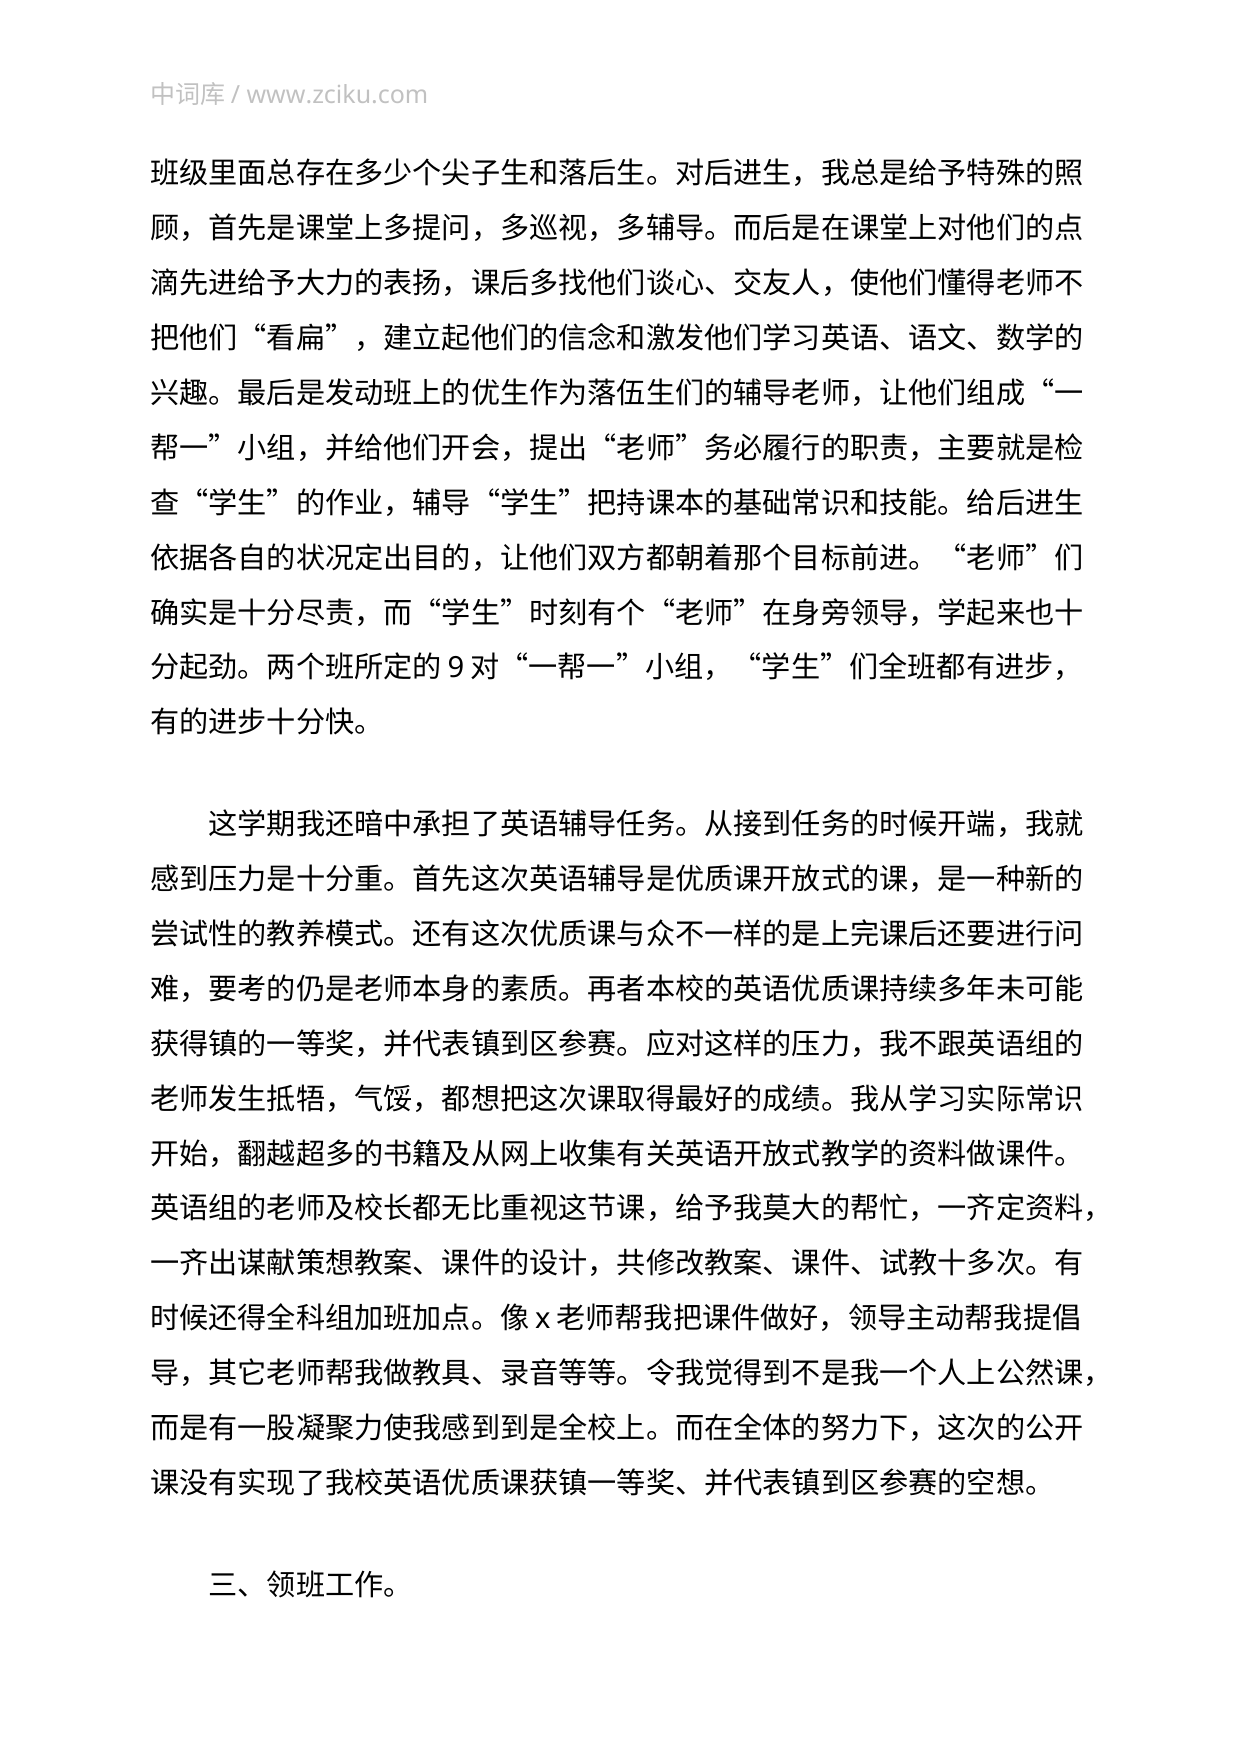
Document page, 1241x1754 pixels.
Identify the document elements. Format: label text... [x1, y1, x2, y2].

text 三、领班工作。 [150, 1561, 1090, 1604]
text 这学期我还暗中承担了英语辅导任务。从接到任务的时候开端，我就感到压力是十分重。首先这次英语辅导是优质课开放式的课，是一种新的尝试性的教养模式。还有这次优质课与众不一样的是上完课后还要进行问难，要考的仍是老师本身的素质。再者本校的英语优质课持续多年未可能获得镇的一等奖，并代表镇到区参赛。应对这样的压力，我不跟英语组的老师发生抵牾，气馁，都想把这次课取得最好的成绩。我从学习实际常识开始，翻越超多的书籍及从网上收集有关英语开放式教学的资料做课件。英语组的老师及校长都无比重视这节课，给予我莫大的帮忙，一齐定资料，一齐出谋献策想教案、课件的设计，共修改教案、课件、试教十多次。有时候还得全科组加班加点。像x老师帮我把课件做好，领导主动帮我提倡导，其它老师帮我做教具、录音等等。令我觉得到不是我一个人上公然课，而是有一股凝聚力使我感到到是全校上。而在全体的努力下，这次的公开课没有实现了我校英语优质课获镇一等奖、并代表镇到区参赛的空想。 [150, 801, 1090, 1502]
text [150, 150, 1090, 741]
